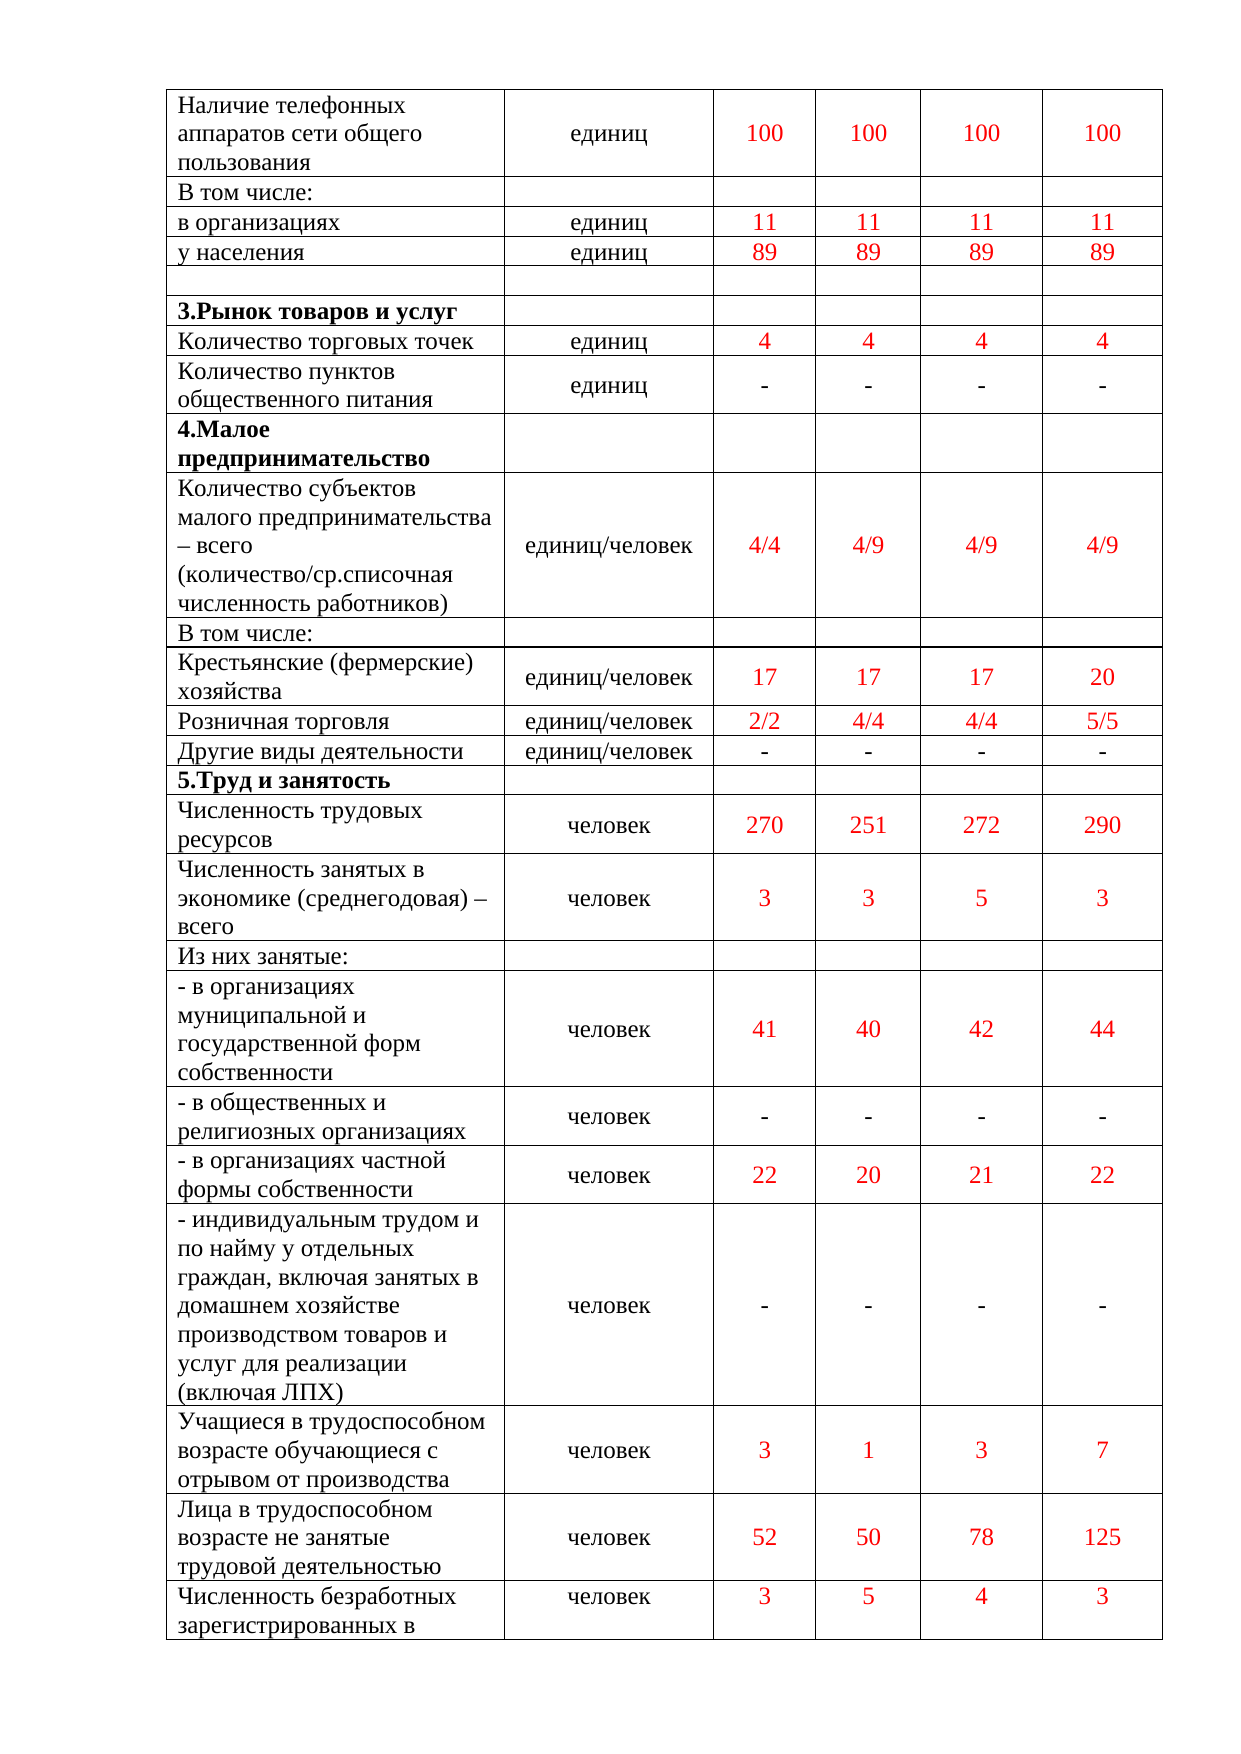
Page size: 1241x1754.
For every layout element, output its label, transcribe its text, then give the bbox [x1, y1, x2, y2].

table_cell 4/9 [921, 473, 1042, 617]
table_cell - индивидуальным трудом и по найму у отдельных граждан, включая занятых в домашнем хозяйстве производством товаров и услуг для реализации (включая ЛПХ) [167, 1204, 504, 1405]
table_cell Количество субъектов малого предпринимательства – всего (количество/ср.списочная численность работников) [167, 473, 504, 617]
table_cell - в общественных и религиозных организациях [167, 1087, 504, 1144]
table_cell 3 [714, 1581, 815, 1638]
table_cell - [921, 1087, 1042, 1144]
table_cell человек [505, 1146, 713, 1203]
table_cell 17 [714, 648, 815, 705]
table_cell [1043, 177, 1162, 206]
table_cell 4/4 [816, 706, 920, 735]
table_cell - [921, 356, 1042, 413]
table_cell 5/5 [1043, 706, 1162, 735]
table_cell 4/9 [816, 473, 920, 617]
table_cell - [1043, 1204, 1162, 1405]
table_cell [714, 414, 815, 472]
table_cell единиц/человек [505, 736, 713, 764]
table_cell [816, 266, 920, 295]
table_cell [714, 296, 815, 325]
table_cell единиц/человек [505, 473, 713, 617]
table_cell 42 [921, 971, 1042, 1086]
table_cell Розничная торговля [167, 706, 504, 735]
table_cell - [714, 1087, 815, 1144]
table_cell [505, 177, 713, 206]
table_cell 40 [816, 971, 920, 1086]
table_cell - [921, 1204, 1042, 1405]
table_cell В том числе: [167, 177, 504, 206]
table_cell [921, 414, 1042, 472]
table_cell 17 [816, 648, 920, 705]
table_cell [921, 266, 1042, 295]
table_cell 3 [1043, 854, 1162, 940]
table_cell - [921, 736, 1042, 764]
table_cell 4/9 [1043, 473, 1162, 617]
table_cell 1 [816, 1406, 920, 1493]
table_cell В том числе: [167, 618, 504, 646]
table_cell 4 [816, 326, 920, 355]
table_cell 20 [1043, 648, 1162, 705]
table_cell единиц/человек [505, 706, 713, 735]
table_cell Учащиеся в трудоспособном возрасте обучающиеся с отрывом от производства [167, 1406, 504, 1493]
table_cell 3 [714, 1406, 815, 1493]
table_cell - [1043, 1087, 1162, 1144]
table_cell человек [505, 1581, 713, 1638]
table_cell [505, 266, 713, 295]
table_cell 4 [1043, 326, 1162, 355]
table_cell 89 [816, 237, 920, 265]
table_cell [921, 177, 1042, 206]
table_cell [1043, 296, 1162, 325]
table_cell - [816, 1087, 920, 1144]
table_cell 251 [816, 795, 920, 853]
table_cell 11 [714, 207, 815, 236]
table_cell человек [505, 854, 713, 940]
table_cell [816, 618, 920, 646]
table_cell 11 [816, 207, 920, 236]
table_cell - [816, 1204, 920, 1405]
table_cell 22 [714, 1146, 815, 1203]
table_cell [1043, 766, 1162, 794]
table_cell 4/4 [714, 473, 815, 617]
table_cell [921, 618, 1042, 646]
table_cell Лица в трудоспособном возрасте не занятые трудовой деятельностью [167, 1494, 504, 1580]
table_cell [921, 296, 1042, 325]
table_cell 3 [816, 854, 920, 940]
table_cell [816, 177, 920, 206]
table_cell 3 [1043, 1581, 1162, 1638]
table_cell 89 [1043, 237, 1162, 265]
table_cell [505, 618, 713, 646]
table_cell 50 [816, 1494, 920, 1580]
table_cell 125 [1043, 1494, 1162, 1580]
table_cell [1043, 266, 1162, 295]
table_cell [714, 266, 815, 295]
table_cell 17 [921, 648, 1042, 705]
table_cell 22 [1043, 1146, 1162, 1203]
table_cell человек [505, 1204, 713, 1405]
table_cell Количество пунктов общественного питания [167, 356, 504, 413]
table_cell единиц [505, 326, 713, 355]
table_cell единиц [505, 237, 713, 265]
table_cell 100 [1043, 90, 1162, 176]
table_cell 100 [714, 90, 815, 176]
table_cell 3 [921, 1406, 1042, 1493]
table_cell [167, 266, 504, 295]
table_cell 41 [714, 971, 815, 1086]
table_cell Наличие телефонных аппаратов сети общего пользования [167, 90, 504, 176]
table_cell единиц/человек [505, 648, 713, 705]
table_cell 20 [816, 1146, 920, 1203]
table_cell 2/2 [714, 706, 815, 735]
table_cell [1043, 618, 1162, 646]
table_cell [816, 296, 920, 325]
table_cell - [714, 1204, 815, 1405]
table_cell 3 [714, 854, 815, 940]
table_cell - в организациях муниципальной и государственной форм собственности [167, 971, 504, 1086]
table_cell 11 [1043, 207, 1162, 236]
table_cell [714, 177, 815, 206]
table_cell 4 [921, 1581, 1042, 1638]
table_cell - [714, 736, 815, 764]
table_cell [816, 766, 920, 794]
table_cell 4 [714, 326, 815, 355]
table_cell 52 [714, 1494, 815, 1580]
table_cell в организациях [167, 207, 504, 236]
table_cell [714, 766, 815, 794]
table_cell 5 [921, 854, 1042, 940]
table_cell [1043, 414, 1162, 472]
table_cell [505, 414, 713, 472]
table_cell Численность трудовых ресурсов [167, 795, 504, 853]
table_cell единиц [505, 207, 713, 236]
table_cell [505, 766, 713, 794]
table_cell [714, 941, 815, 970]
table_cell Количество торговых точек [167, 326, 504, 355]
table_cell 11 [921, 207, 1042, 236]
table_cell 7 [1043, 1406, 1162, 1493]
table_cell 270 [714, 795, 815, 853]
table_cell 5.Труд и занятость [167, 766, 504, 794]
table_cell 4/4 [921, 706, 1042, 735]
table_cell - [1043, 736, 1162, 764]
table_cell 44 [1043, 971, 1162, 1086]
table_cell - [1043, 356, 1162, 413]
table_cell человек [505, 1087, 713, 1144]
table_cell 100 [921, 90, 1042, 176]
table_cell 4 [921, 326, 1042, 355]
table_cell Другие виды деятельности [167, 736, 504, 764]
table_cell 100 [816, 90, 920, 176]
table_cell - [816, 736, 920, 764]
table_cell человек [505, 971, 713, 1086]
table_cell Численность занятых в экономике (среднегодовая) – всего [167, 854, 504, 940]
table_cell единиц [505, 90, 713, 176]
table_cell 5 [816, 1581, 920, 1638]
table_cell [921, 941, 1042, 970]
table_cell у населения [167, 237, 504, 265]
table_cell [714, 618, 815, 646]
table_cell Крестьянские (фермерские) хозяйства [167, 648, 504, 705]
table_cell единиц [505, 356, 713, 413]
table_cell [167, 1581, 504, 1638]
table_cell [505, 941, 713, 970]
table_cell - в организациях частной формы собственности [167, 1146, 504, 1203]
table_cell 89 [921, 237, 1042, 265]
table_cell - [816, 356, 920, 413]
table_cell 290 [1043, 795, 1162, 853]
table_cell человек [505, 1406, 713, 1493]
table_cell [505, 296, 713, 325]
table_cell [816, 414, 920, 472]
table_cell человек [505, 795, 713, 853]
table_cell 4.Малое предпринимательство [167, 414, 504, 472]
table_cell [921, 766, 1042, 794]
table_cell [816, 941, 920, 970]
table_cell - [714, 356, 815, 413]
table_cell 3.Рынок товаров и услуг [167, 296, 504, 325]
table_cell [1043, 941, 1162, 970]
table_cell 21 [921, 1146, 1042, 1203]
table_cell человек [505, 1494, 713, 1580]
table_cell Из них занятые: [167, 941, 504, 970]
table_cell 89 [714, 237, 815, 265]
table_cell 78 [921, 1494, 1042, 1580]
table_cell 272 [921, 795, 1042, 853]
